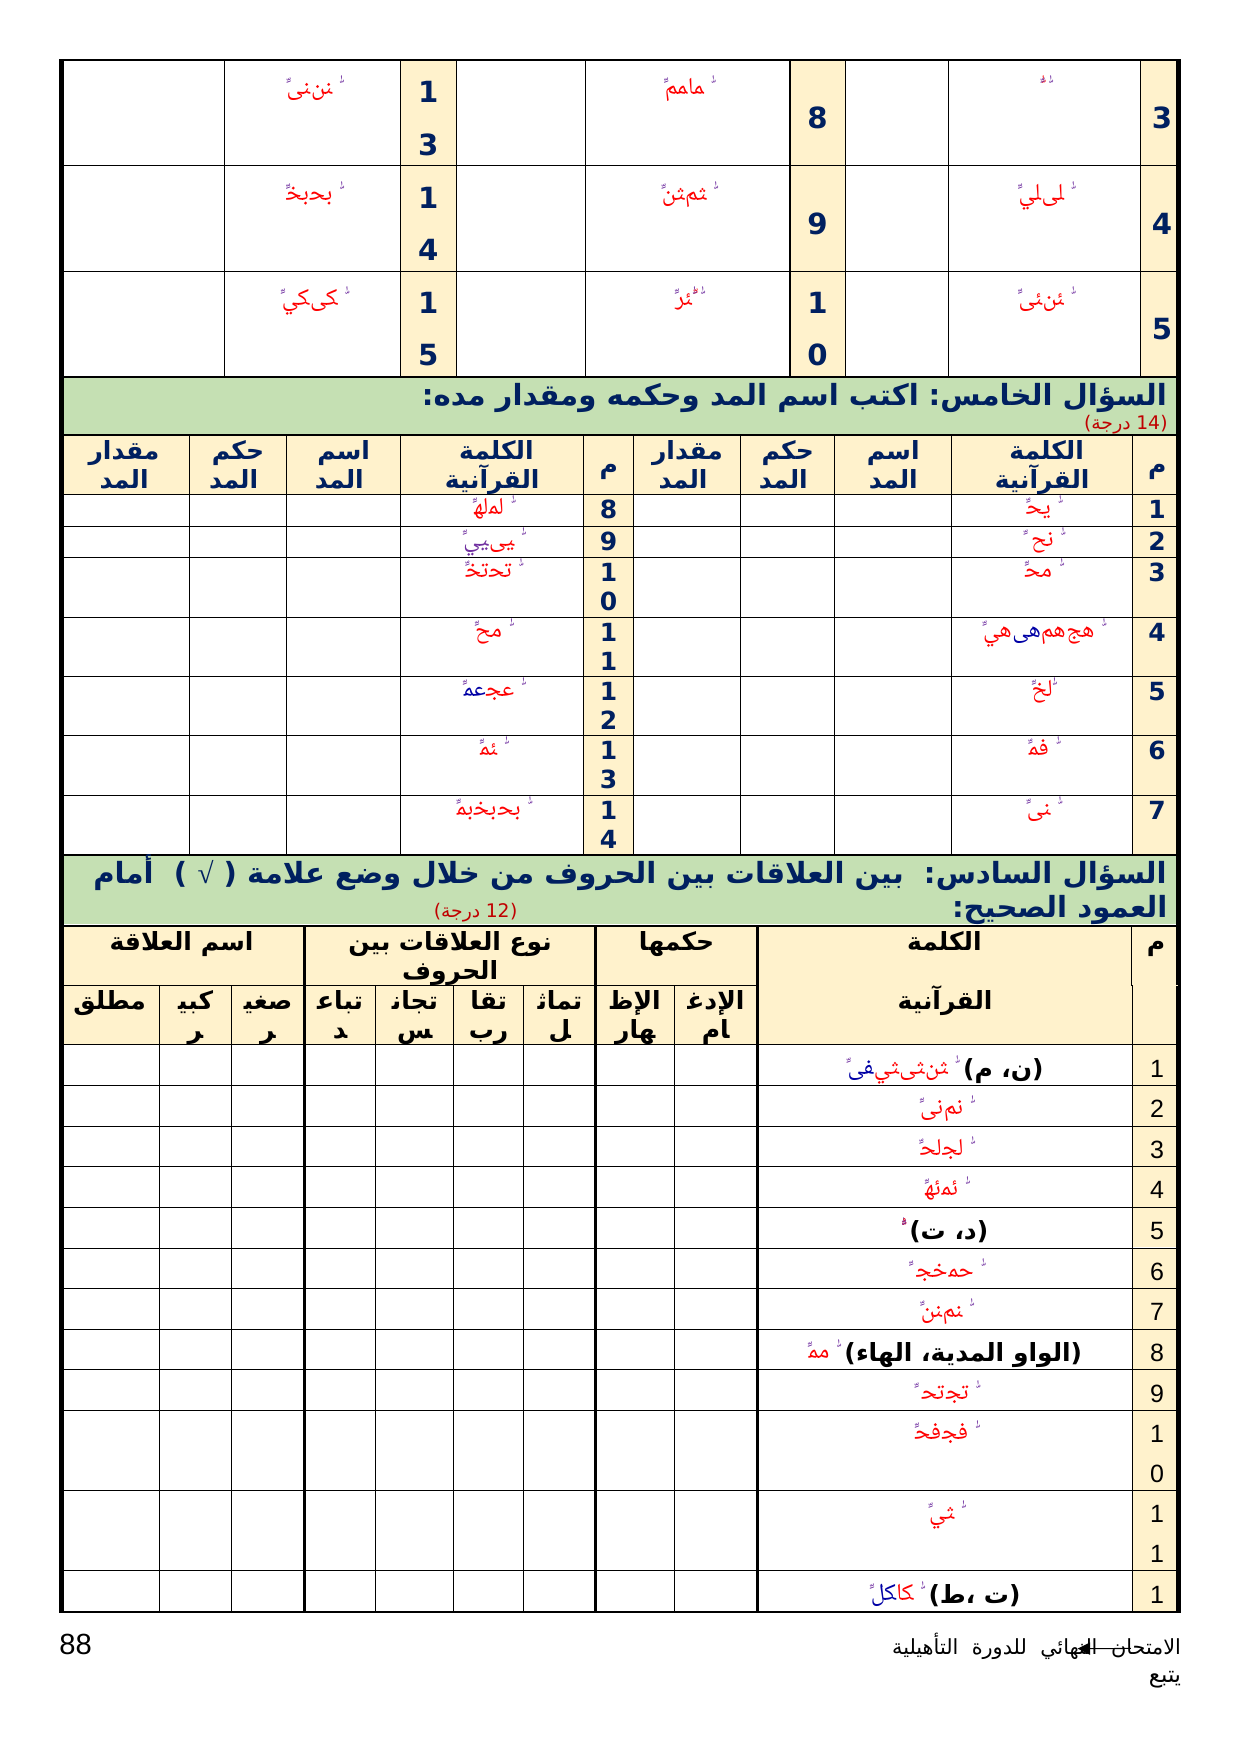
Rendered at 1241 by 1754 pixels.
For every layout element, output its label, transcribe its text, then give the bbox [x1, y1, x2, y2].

table_cell [64, 495, 189, 526]
table_cell [376, 1127, 453, 1166]
table_cell [634, 677, 740, 735]
table_cell [524, 1045, 594, 1085]
table_cell [759, 1208, 1132, 1248]
table_cell [952, 677, 1132, 735]
table_cell [597, 1086, 674, 1126]
table_cell [675, 1330, 756, 1369]
table_cell [232, 1167, 303, 1207]
table_cell [190, 495, 286, 526]
table_cell [454, 1249, 523, 1288]
table_cell [949, 272, 1140, 376]
table_cell [190, 618, 286, 676]
table_cell [634, 618, 740, 676]
table_cell [835, 796, 951, 854]
table_cell [457, 272, 585, 376]
table_cell [524, 1411, 594, 1490]
table_cell [64, 1208, 159, 1248]
table_cell [741, 796, 834, 854]
table_cell [232, 1045, 303, 1085]
table_cell [306, 1491, 375, 1570]
table_cell [759, 1167, 1132, 1207]
table_cell [759, 1330, 1132, 1369]
table_cell [675, 1289, 756, 1329]
table_cell [454, 1411, 523, 1490]
table_cell [225, 166, 400, 271]
table_cell [160, 1086, 231, 1126]
table_cell [597, 1208, 674, 1248]
table_cell [64, 1330, 159, 1369]
table_cell [586, 272, 789, 376]
table_cell [597, 1370, 674, 1410]
table_cell [306, 1167, 375, 1207]
table_cell [160, 1289, 231, 1329]
table_cell [64, 61, 224, 165]
table_cell [306, 1411, 375, 1490]
table_cell [64, 1045, 159, 1085]
table_cell [401, 558, 583, 617]
table_cell [376, 1491, 453, 1570]
table_cell [401, 796, 583, 854]
table_cell [401, 618, 583, 676]
table_cell [454, 1127, 523, 1166]
table_cell [759, 1045, 1132, 1085]
table_cell [64, 166, 224, 271]
table_cell [597, 1045, 674, 1085]
table_cell [306, 1208, 375, 1248]
table_cell [524, 1370, 594, 1410]
table_cell [160, 1491, 231, 1570]
table_cell [160, 1330, 231, 1369]
table_cell [524, 1208, 594, 1248]
table_cell [232, 1289, 303, 1329]
table_cell [376, 1370, 453, 1410]
table_cell [232, 1571, 303, 1611]
table_cell [597, 1411, 674, 1490]
table_cell [454, 1330, 523, 1369]
table_cell [675, 1127, 756, 1166]
table_cell [64, 272, 224, 376]
table_cell [64, 527, 189, 557]
table_cell [675, 1370, 756, 1410]
table_cell [524, 1571, 594, 1611]
table_cell [64, 1571, 159, 1611]
table_cell [306, 1249, 375, 1288]
table_cell [64, 1167, 159, 1207]
table_cell [287, 677, 400, 735]
table_cell [741, 677, 834, 735]
table_cell [759, 1370, 1132, 1410]
table_cell [835, 558, 951, 617]
table_cell [597, 1249, 674, 1288]
table_cell [759, 1249, 1132, 1288]
table_cell [759, 1086, 1132, 1126]
table_cell [64, 1411, 159, 1490]
table_cell [835, 618, 951, 676]
table_cell [454, 1370, 523, 1410]
table_cell [306, 1289, 375, 1329]
table_cell [190, 677, 286, 735]
table_cell [949, 166, 1140, 271]
table_cell [64, 1086, 159, 1126]
table_cell [306, 1127, 375, 1166]
table_cell [457, 166, 585, 271]
table_cell [225, 61, 400, 165]
table_cell [376, 1571, 453, 1611]
table_cell [457, 61, 585, 165]
table_cell [634, 558, 740, 617]
table_cell [741, 558, 834, 617]
table_cell [454, 1167, 523, 1207]
table_cell [586, 166, 789, 271]
table_cell [160, 1167, 231, 1207]
table_cell [835, 677, 951, 735]
table_cell [306, 1571, 375, 1611]
table_cell [759, 1571, 1132, 1611]
table_cell [634, 495, 740, 526]
table_cell [675, 1411, 756, 1490]
table_cell [597, 1167, 674, 1207]
table_cell [634, 527, 740, 557]
table_cell [597, 1289, 674, 1329]
table_cell [376, 1249, 453, 1288]
table_cell [232, 1249, 303, 1288]
table_cell [160, 1045, 231, 1085]
table_cell [232, 1086, 303, 1126]
table_cell [376, 1167, 453, 1207]
table_cell [306, 1330, 375, 1369]
table_cell [64, 1127, 159, 1166]
table_cell [454, 1289, 523, 1329]
table_cell [64, 1289, 159, 1329]
table_cell [634, 796, 740, 854]
table_cell [64, 1249, 159, 1288]
table_cell [376, 1330, 453, 1369]
table_cell [64, 1491, 159, 1570]
table_cell [835, 527, 951, 557]
table_cell [376, 1045, 453, 1085]
table_cell [454, 1571, 523, 1611]
table_cell [306, 1045, 375, 1085]
table_cell [675, 1571, 756, 1611]
table_cell [287, 527, 400, 557]
table_cell [287, 736, 400, 795]
table_cell السؤال السادس: بين العلاقات بين الحروف من خلال وضع علامة ( √ ) أمام العمود الصحيح: (12 درجة) [64, 856, 1176, 924]
table_cell [586, 61, 789, 165]
table_cell [232, 1370, 303, 1410]
table_cell [160, 1208, 231, 1248]
table_cell [952, 618, 1132, 676]
table_cell [401, 677, 583, 735]
table_cell [675, 1249, 756, 1288]
table_cell [524, 1289, 594, 1329]
table_cell [64, 618, 189, 676]
table_cell [634, 736, 740, 795]
table_cell [741, 527, 834, 557]
table_cell [524, 1491, 594, 1570]
table_cell [759, 1491, 1132, 1570]
table_cell [376, 1086, 453, 1126]
table_cell [64, 677, 189, 735]
table_cell [597, 1571, 674, 1611]
table_cell [401, 495, 583, 526]
table_cell [190, 527, 286, 557]
table_cell [225, 272, 400, 376]
table_cell [675, 1045, 756, 1085]
table_cell [64, 558, 189, 617]
table_cell [64, 736, 189, 795]
table_cell [454, 1491, 523, 1570]
table_cell [376, 1289, 453, 1329]
table_cell [232, 1411, 303, 1490]
table_cell [376, 1208, 453, 1248]
table_cell [524, 1249, 594, 1288]
table_cell [741, 495, 834, 526]
table_cell [524, 1086, 594, 1126]
table_cell [597, 1330, 674, 1369]
table_cell [454, 1045, 523, 1085]
table_cell [64, 796, 189, 854]
table_cell [454, 1086, 523, 1126]
table_cell [524, 1127, 594, 1166]
table_cell [287, 558, 400, 617]
table_cell [597, 1491, 674, 1570]
table_cell [835, 736, 951, 795]
table_cell [401, 736, 583, 795]
table_cell [846, 166, 948, 271]
table_cell [952, 736, 1132, 795]
table_cell [190, 736, 286, 795]
table_cell [952, 796, 1132, 854]
table_cell [190, 558, 286, 617]
table_cell [160, 1411, 231, 1490]
table_cell [287, 618, 400, 676]
table_cell [835, 495, 951, 526]
table_cell [287, 796, 400, 854]
table_cell [160, 1370, 231, 1410]
table_cell [952, 558, 1132, 617]
table_cell [160, 1571, 231, 1611]
table_cell [846, 272, 948, 376]
table_cell [949, 61, 1140, 165]
table_cell [675, 1167, 756, 1207]
table_cell [741, 618, 834, 676]
table_cell [759, 1289, 1132, 1329]
table_cell [306, 1086, 375, 1126]
table_cell [160, 1249, 231, 1288]
table_cell [741, 736, 834, 795]
table_cell [232, 1330, 303, 1369]
table_cell [454, 1208, 523, 1248]
table_cell [232, 1208, 303, 1248]
table_cell [675, 1491, 756, 1570]
table_cell [401, 527, 583, 557]
table_cell [675, 1208, 756, 1248]
table_cell السؤال الخامس: اكتب اسم المد وحكمه ومقدار مده: (14 درجة) [64, 378, 1176, 434]
table_cell [306, 1370, 375, 1410]
table_cell [232, 1127, 303, 1166]
table_cell [160, 1127, 231, 1166]
table_cell [524, 1330, 594, 1369]
table_cell [952, 527, 1132, 557]
table_cell [64, 1370, 159, 1410]
table_cell [675, 1086, 756, 1126]
table_cell [524, 1167, 594, 1207]
table_cell [597, 1127, 674, 1166]
table_cell [190, 796, 286, 854]
table_cell [376, 1411, 453, 1490]
table_cell [232, 1491, 303, 1570]
table_cell [759, 1411, 1132, 1490]
table_cell [846, 61, 948, 165]
table_cell [759, 1127, 1132, 1166]
table_cell [287, 495, 400, 526]
